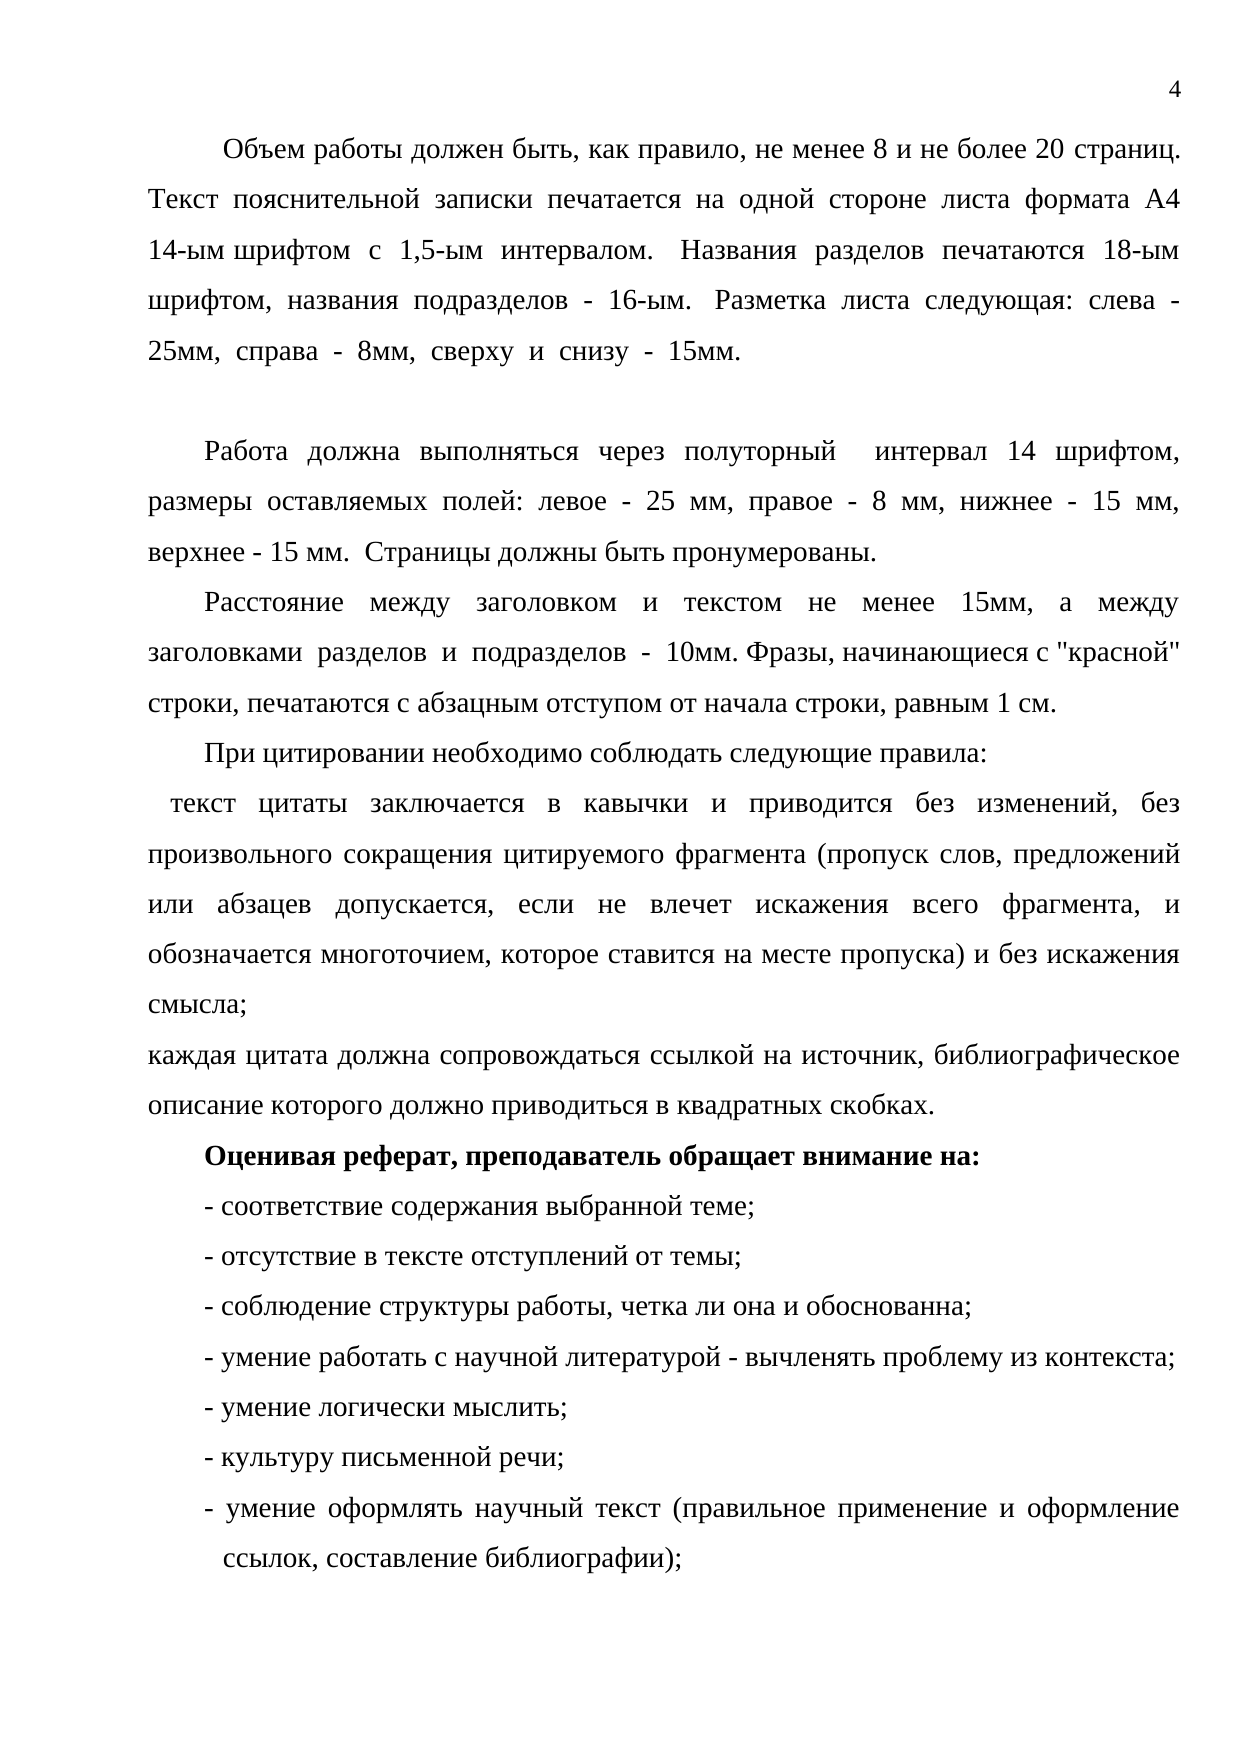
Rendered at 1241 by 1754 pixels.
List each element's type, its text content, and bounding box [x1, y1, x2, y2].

text Объем работы должен быть, как правило, не менее 8 и не более 20 страниц. Текст пояснительной записки печатается на одной стороне листа формата А4 14-ым шрифтом с 1,5-ым интервалом. Названия разделов печатаются 18-ым шрифтом, названия подразделов - 16-ым. Разметка листа следующая: слева - 25мм, справа - 8мм, сверху и снизу - 15мм. [148, 131, 1181, 366]
text каждая цитата должна сопровождаться ссылкой на источник, библиографическое описание которого должно приводиться в квадратных скобках. [148, 1037, 1181, 1121]
text Расстояние между заголовком и текстом не менее 15мм, а между заголовками разделов и подразделов - 10мм. Фразы, начинающиеся с "красной" строки, печатаются с абзацным отступом от начала строки, равным 1 см. [148, 584, 1181, 718]
text - соблюдение структуры работы, четка ли она и обоснованна; [148, 1288, 1181, 1322]
text текст цитаты заключается в кавычки и приводится без изменений, без произвольного сокращения цитируемого фрагмента (пропуск слов, предложений или абзацев допускается, если не влечет искажения всего фрагмента, и обозначается многоточием, которое ставится на месте пропуска) и без искажения смысла; [148, 785, 1181, 1020]
text - культуру письменной речи; [148, 1439, 1181, 1473]
text - умение работать с научной литературой - вычленять проблему из контекста; [148, 1339, 1181, 1372]
text - умение оформлять научный текст (правильное применение и оформление ссылок, составление библиографии); [204, 1490, 1181, 1574]
text Оценивая реферат, преподаватель обращает внимание на: [148, 1138, 1181, 1171]
text - умение логически мыслить; [148, 1389, 1181, 1423]
text Работа должна выполняться через полуторный интервал 14 шрифтом, размеры оставляемых полей: левое - 25 мм, правое - 8 мм, нижнее - 15 мм, верхнее - 15 мм. Страницы должны быть пронумерованы. [148, 433, 1181, 567]
text При цитировании необходимо соблюдать следующие правила: [148, 735, 1181, 769]
text - соответствие содержания выбранной теме; [148, 1188, 1181, 1221]
text - отсутствие в тексте отступлений от темы; [148, 1238, 1181, 1272]
